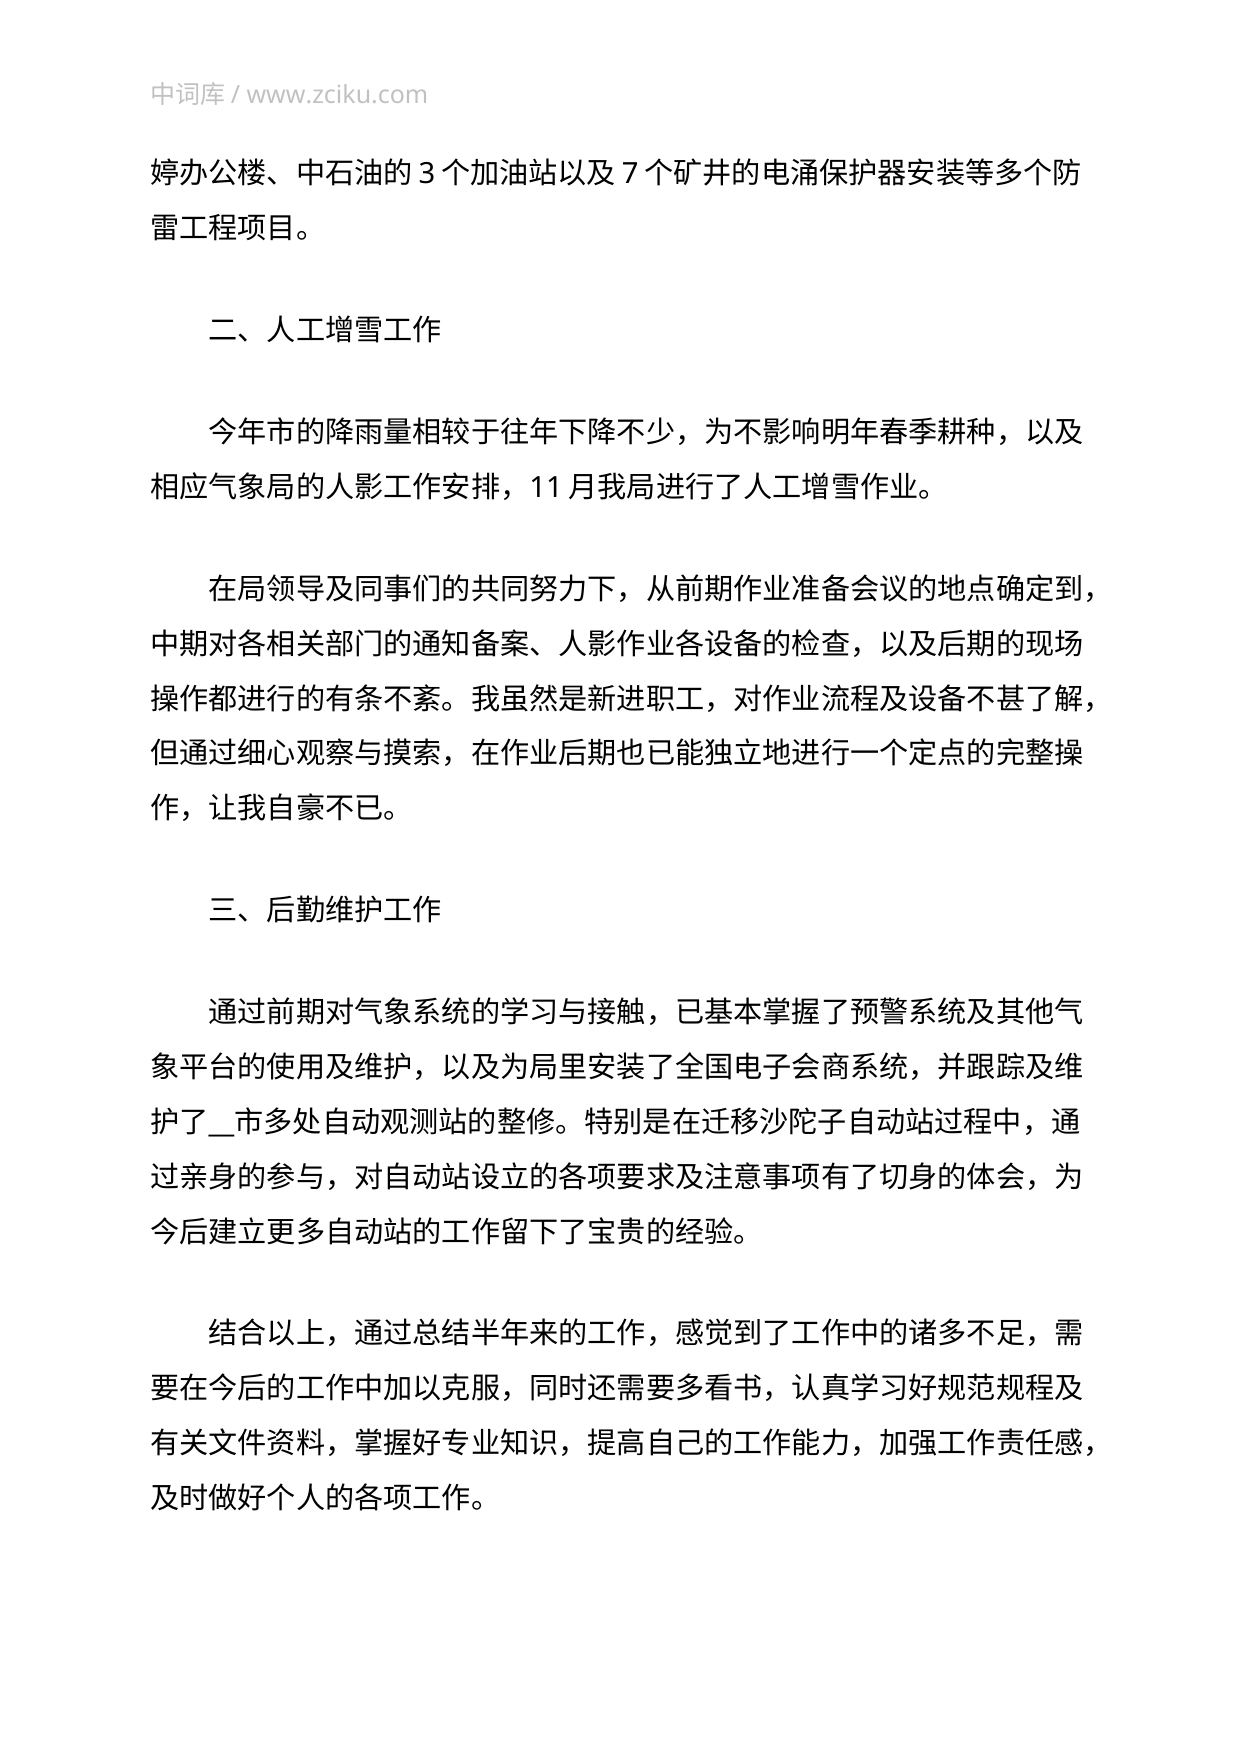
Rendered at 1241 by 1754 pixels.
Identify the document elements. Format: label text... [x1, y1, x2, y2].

text 结合以上，通过总结半年来的工作，感觉到了工作中的诸多不足，需要在今后的工作中加以克服，同时还需要多看书，认真学习好规范规程及有关文件资料，掌握好专业知识，提高自己的工作能力，加强工作责任感，及时做好个人的各项工作。 [150, 1310, 1090, 1517]
text 三、后勤维护工作 [150, 887, 1090, 929]
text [150, 150, 1090, 247]
text 在局领导及同事们的共同努力下，从前期作业准备会议的地点确定到，中期对各相关部门的通知备案、人影作业各设备的检查，以及后期的现场操作都进行的有条不紊。我虽然是新进职工，对作业流程及设备不甚了解，但通过细心观察与摸索，在作业后期也已能独立地进行一个定点的完整操作，让我自豪不已。 [150, 565, 1090, 827]
text 通过前期对气象系统的学习与接触，已基本掌握了预警系统及其他气象平台的使用及维护，以及为局里安装了全国电子会商系统，并跟踪及维护了__市多处自动观测站的整修。特别是在迁移沙陀子自动站过程中，通过亲身的参与，对自动站设立的各项要求及注意事项有了切身的体会，为今后建立更多自动站的工作留下了宝贵的经验。 [150, 988, 1090, 1251]
text 二、人工增雪工作 [150, 307, 1090, 349]
text 今年市的降雨量相较于往年下降不少，为不影响明年春季耕种，以及相应气象局的人影工作安排，11月我局进行了人工增雪作业。 [150, 408, 1090, 506]
